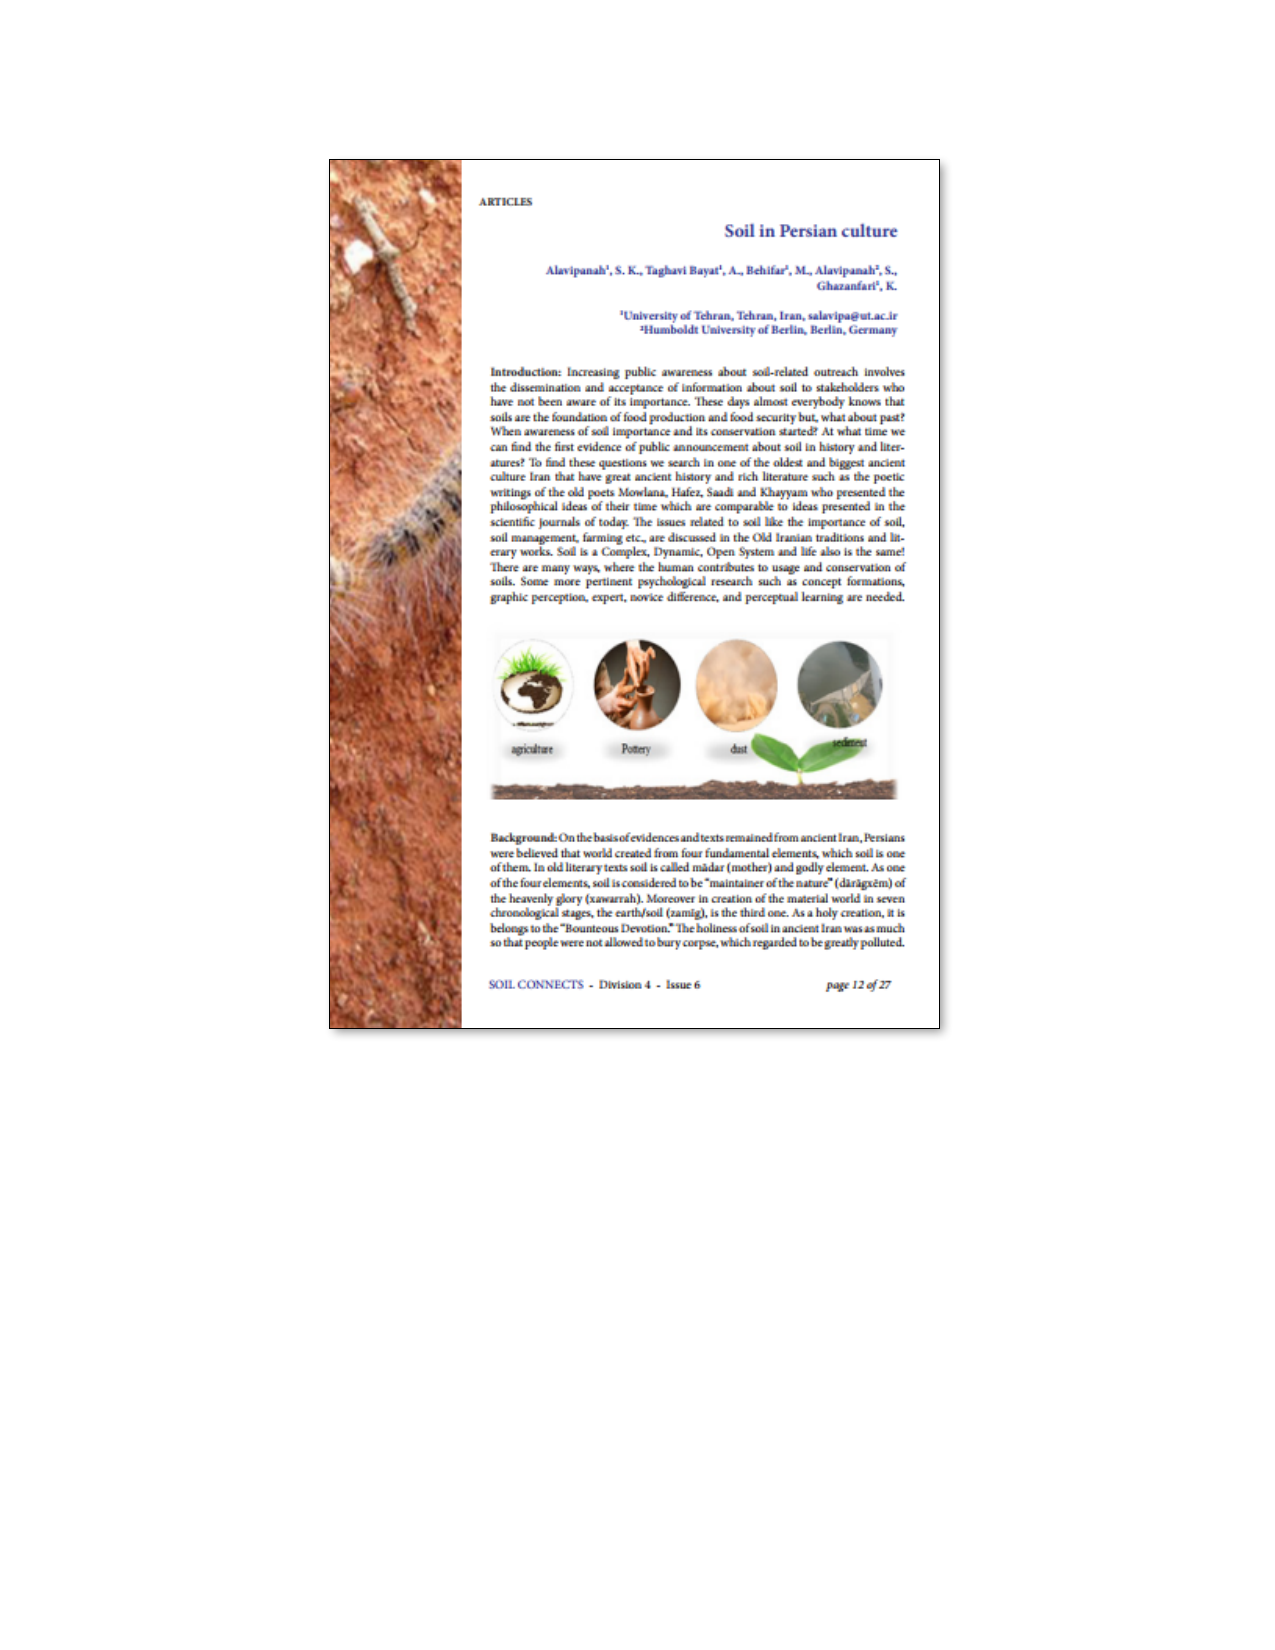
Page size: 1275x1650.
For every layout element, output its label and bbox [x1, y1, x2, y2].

picture [330, 160, 939, 1028]
